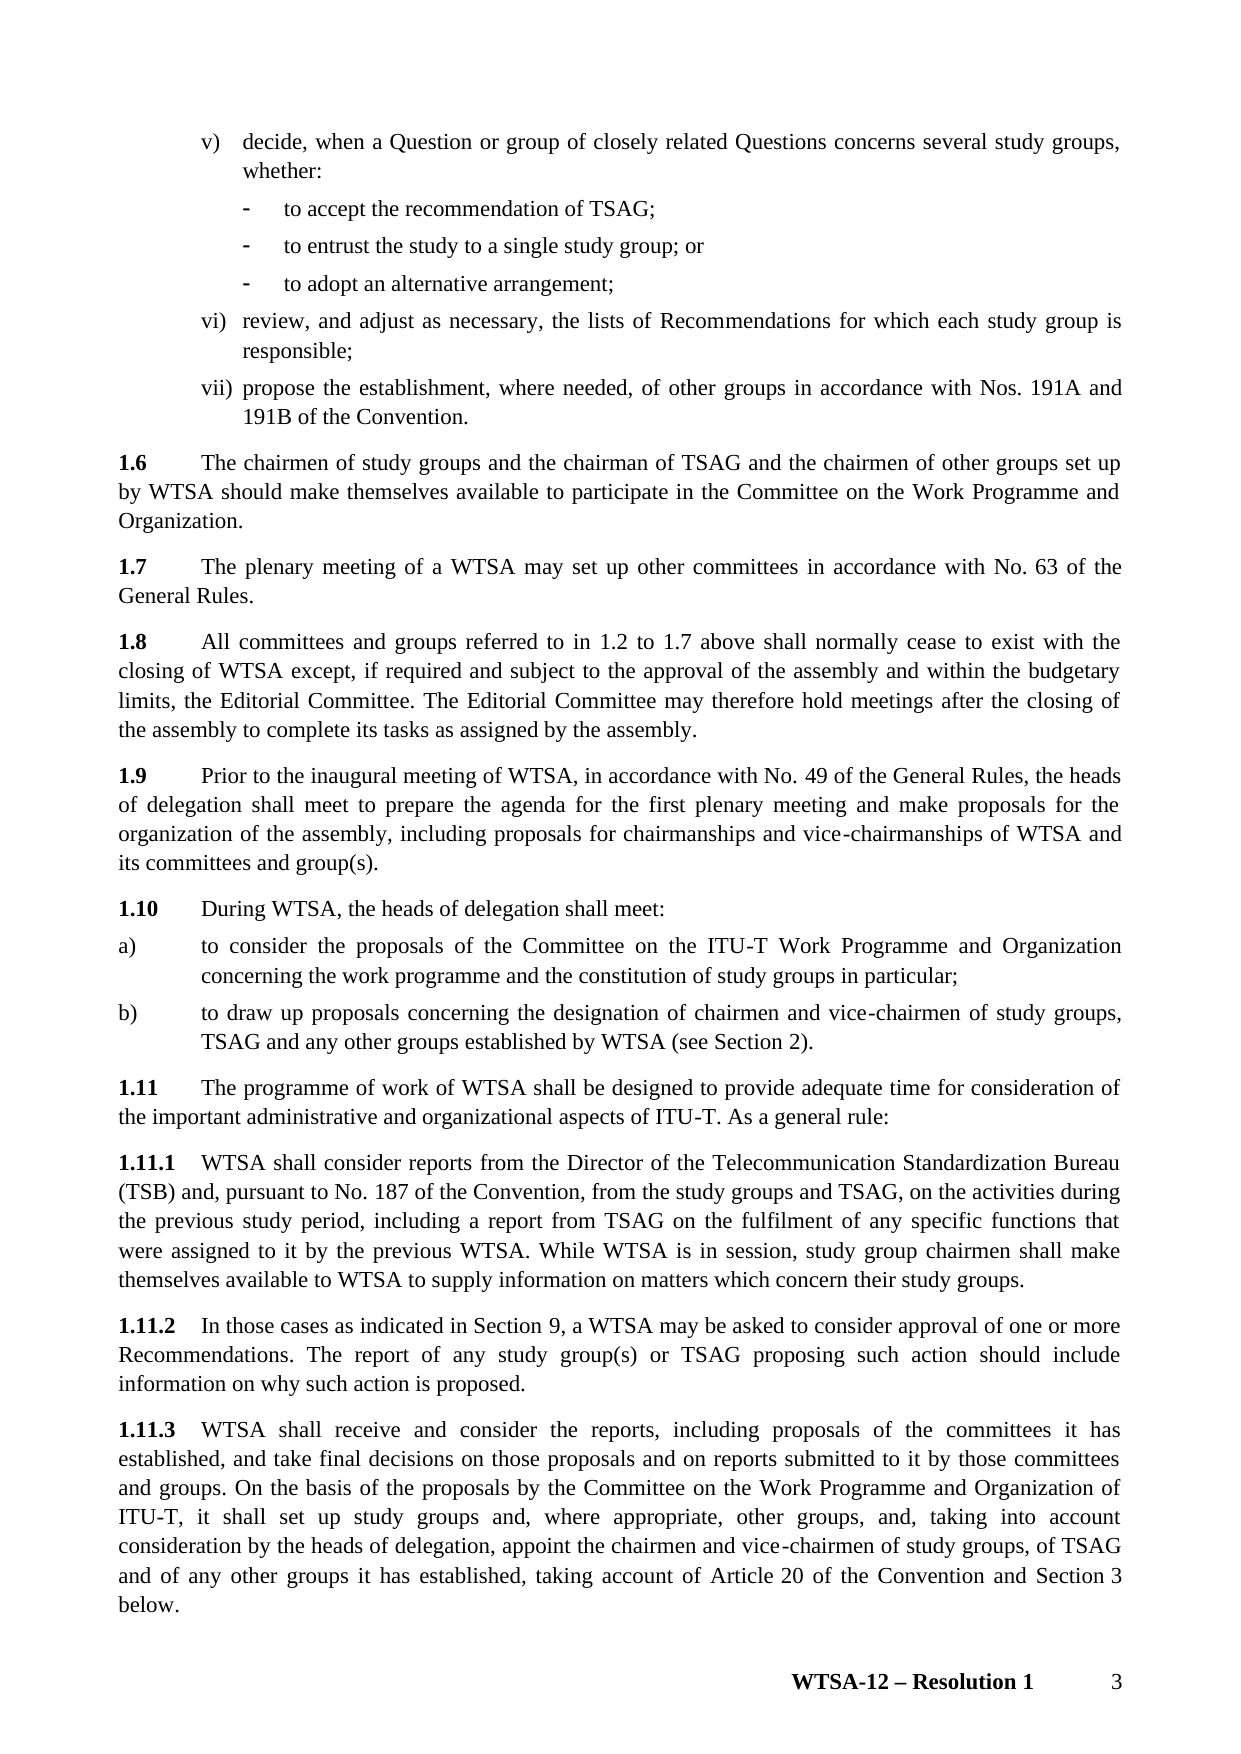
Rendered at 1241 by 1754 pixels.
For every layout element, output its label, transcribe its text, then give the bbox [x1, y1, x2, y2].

text vi) review, and adjust as necessary, the lists of Recommendations for which each study group is responsible; [201, 306, 1122, 364]
text 1.9 Prior to the inaugural meeting of WTSA, in accordance with No. 49 of the General Rules, the heads of delegation shall meet to prepare the agenda for the first plenary meeting and make proposals for the organization of the assembly, including proposals for chairmanships and vice-chairmanships of WTSA and its committees and group(s). [118, 760, 1122, 876]
text v) decide, when a Question or group of closely related Questions concerns several study groups, whether: [201, 126, 1122, 185]
text to accept the recommendation of TSAG; [242, 193, 1122, 222]
text a) to consider the proposals of the Committee on the ITU-T Work Programme and Organization concerning the work programme and the constitution of study groups in particular; [118, 931, 1122, 989]
text b) to draw up proposals concerning the designation of chairmen and vice-chairmen of study groups, TSAG and any other groups established by WTSA (see Section 2). [118, 997, 1122, 1056]
text vii) propose the establishment, where needed, of other groups in accordance with Nos. 191A and 191B of the Convention. [201, 372, 1122, 431]
text to entrust the study to a single study group; or [242, 231, 1122, 260]
text 1.7 The plenary meeting of a WTSA may set up other committees in accordance with No. 63 of the General Rules. [118, 551, 1122, 610]
text 1.11.3 WTSA shall receive and consider the reports, including proposals of the committees it has established, and take final decisions on those proposals and on reports submitted to it by those committees and groups. On the basis of the proposals by the Committee on the Work Programme and Organization of ITU-T, it shall set up study groups and, where appropriate, other groups, and, taking into account consideration by the heads of delegation, appoint the chairmen and vice-chairmen of study groups, of TSAG and of any other groups it has established, taking account of Article 20 of the Convention and Section 3 below. [118, 1414, 1122, 1618]
text 1.11.1 WTSA shall consider reports from the Director of the Telecommunication Standardization Bureau (TSB) and, pursuant to No. 187 of the Convention, from the study groups and TSAG, on the activities during the previous study period, including a report from TSAG on the fulfilment of any specific functions that were assigned to it by the previous WTSA. While WTSA is in session, study group chairmen shall make themselves available to WTSA to supply information on matters which concern their study groups. [118, 1147, 1122, 1293]
text 1.11 The programme of work of WTSA shall be designed to provide adequate time for consideration of the important administrative and organizational aspects of ITU-T. As a general rule: [118, 1072, 1122, 1131]
text 1.6 The chairmen of study groups and the chairman of TSAG and the chairmen of other groups set up by WTSA should make themselves available to participate in the Committee on the Work Programme and Organization. [118, 447, 1122, 535]
text 1.8 All committees and groups referred to in 1.2 to 1.7 above shall normally cease to exist with the closing of WTSA except, if required and subject to the approval of the assembly and within the budgetary limits, the Editorial Committee. The Editorial Committee may therefore hold meetings after the closing of the assembly to complete its tasks as assigned by the assembly. [118, 626, 1122, 743]
text 1.10 During WTSA, the heads of delegation shall meet: [118, 893, 1122, 922]
text to adopt an alternative arrangement; [242, 268, 1122, 297]
text 1.11.2 In those cases as indicated in Section 9, a WTSA may be asked to consider approval of one or more Recommendations. The report of any study group(s) or TSAG proposing such action should include information on why such action is proposed. [118, 1310, 1122, 1397]
